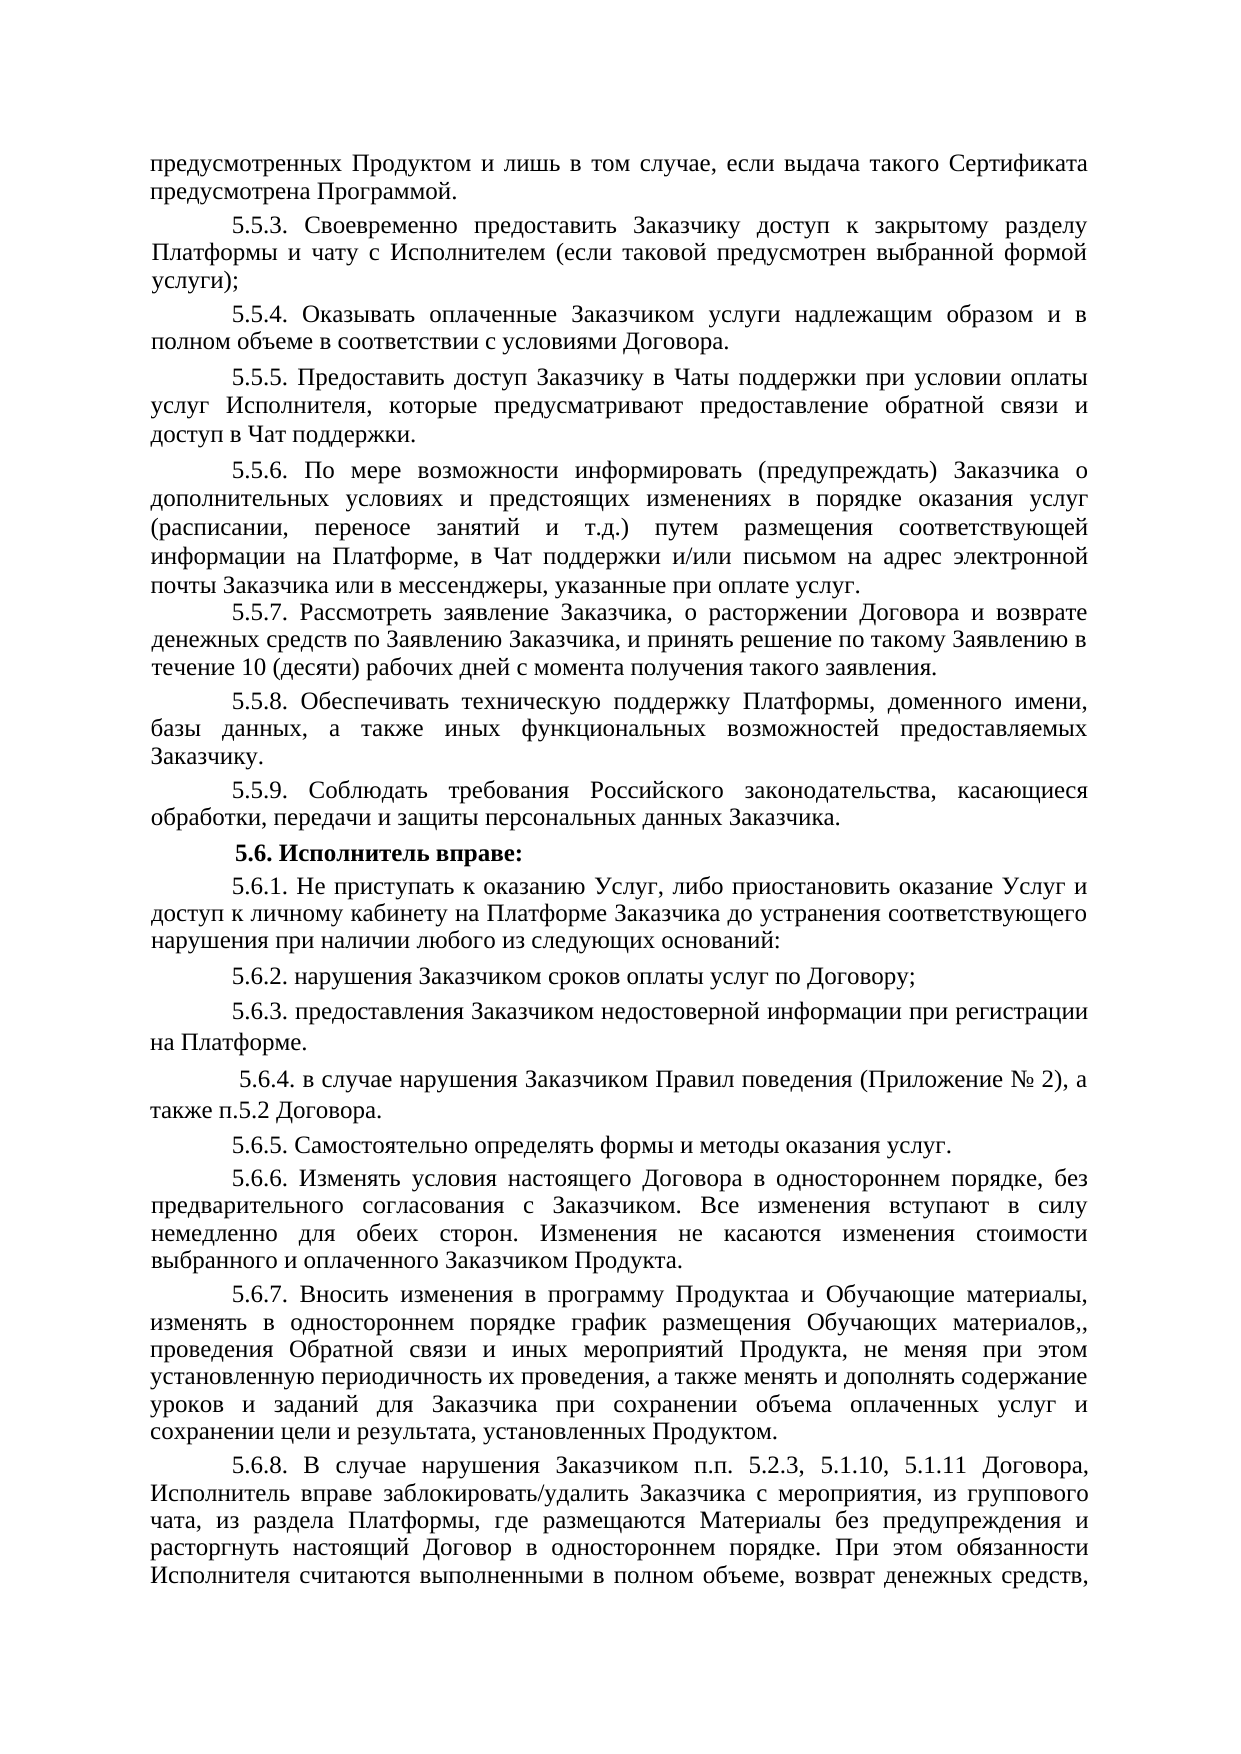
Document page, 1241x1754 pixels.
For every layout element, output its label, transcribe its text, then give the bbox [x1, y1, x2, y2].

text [150, 1452, 1090, 1589]
text 5.6. Исполнитель вправе: [235, 838, 1090, 866]
text 5.6.6. Изменять условия настоящего Договора в одностороннем порядке, без предварительного согласования с Заказчиком. Все изменения вступают в силу немедленно для обеих сторон. Изменения не касаются изменения стоимости выбранного и оплаченного Заказчиком Продукта. [151, 1164, 1088, 1274]
text 5.5.6. По мере возможности информировать (предупреждать) Заказчика о дополнительных условиях и предстоящих изменениях в порядке оказания услуг (расписании, переносе занятий и т.д.) путем размещения соответствующей информации на Платформе, в Чат поддержки и/или письмом на адрес электронной почты Заказчика или в мессенджеры, указанные при оплате услуг. [150, 455, 1089, 598]
text 5.6.2. нарушения Заказчиком сроков оплаты услуг по Договору; [232, 961, 1090, 990]
text 5.6.3. предоставления Заказчиком недостоверной информации при регистрации на Платформе. [150, 996, 1088, 1056]
text 5.5.9. Соблюдать требования Российского законодательства, касающиеся обработки, передачи и защиты персональных данных Заказчика. [151, 776, 1088, 831]
text 5.5.5. Предоставить доступ Заказчику в Чаты поддержки при условии оплаты услуг Исполнителя, которые предусматривают предоставление обратной связи и доступ в Чат поддержки. [150, 362, 1089, 448]
text 5.6.4. в случае нарушения Заказчиком Правил поведения (Приложение № 2), а также п.5.2 Договора. [150, 1064, 1088, 1123]
text 5.5.8. Обеспечивать техническую поддержку Платформы, доменного имени, базы данных, а также иных функциональных возможностей предоставляемых Заказчику. [150, 687, 1088, 769]
text 5.5.4. Оказывать оплаченные Заказчиком услуги надлежащим образом и в полном объеме в соответствии с условиями Договора. [151, 300, 1087, 355]
text 5.6.1. Не приступать к оказанию Услуг, либо приостановить оказание Услуг и доступ к личному кабинету на Платформе Заказчика до устранения соответствующего нарушения при наличии любого из следующих оснований: [151, 872, 1088, 954]
text 5.6.5. Самостоятельно определять формы и методы оказания услуг. [232, 1130, 1090, 1159]
text 5.6.7. Вносить изменения в программу Продуктаа и Обучающие материалы, изменять в одностороннем порядке график размещения Обучающих материалов,, проведения Обратной связи и иных мероприятий Продукта, не меняя при этом установленную периодичность их проведения, а также менять и дополнять содержание уроков и заданий для Заказчика при сохранении объема оплаченных услуг и сохранении цели и результата, установленных Продуктом. [150, 1281, 1088, 1445]
text 5.5.7. Рассмотреть заявление Заказчика, о расторжении Договора и возврате денежных средств по Заявлению Заказчика, и принять решение по такому Заявлению в течение 10 (десяти) рабочих дней с момента получения такого заявления. [151, 598, 1088, 681]
text 5.5.3. Своевременно предоставить Заказчику доступ к закрытому разделу Платформы и чату с Исполнителем (если таковой предусмотрен выбранной формой услуги); [151, 211, 1088, 293]
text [150, 150, 1089, 205]
